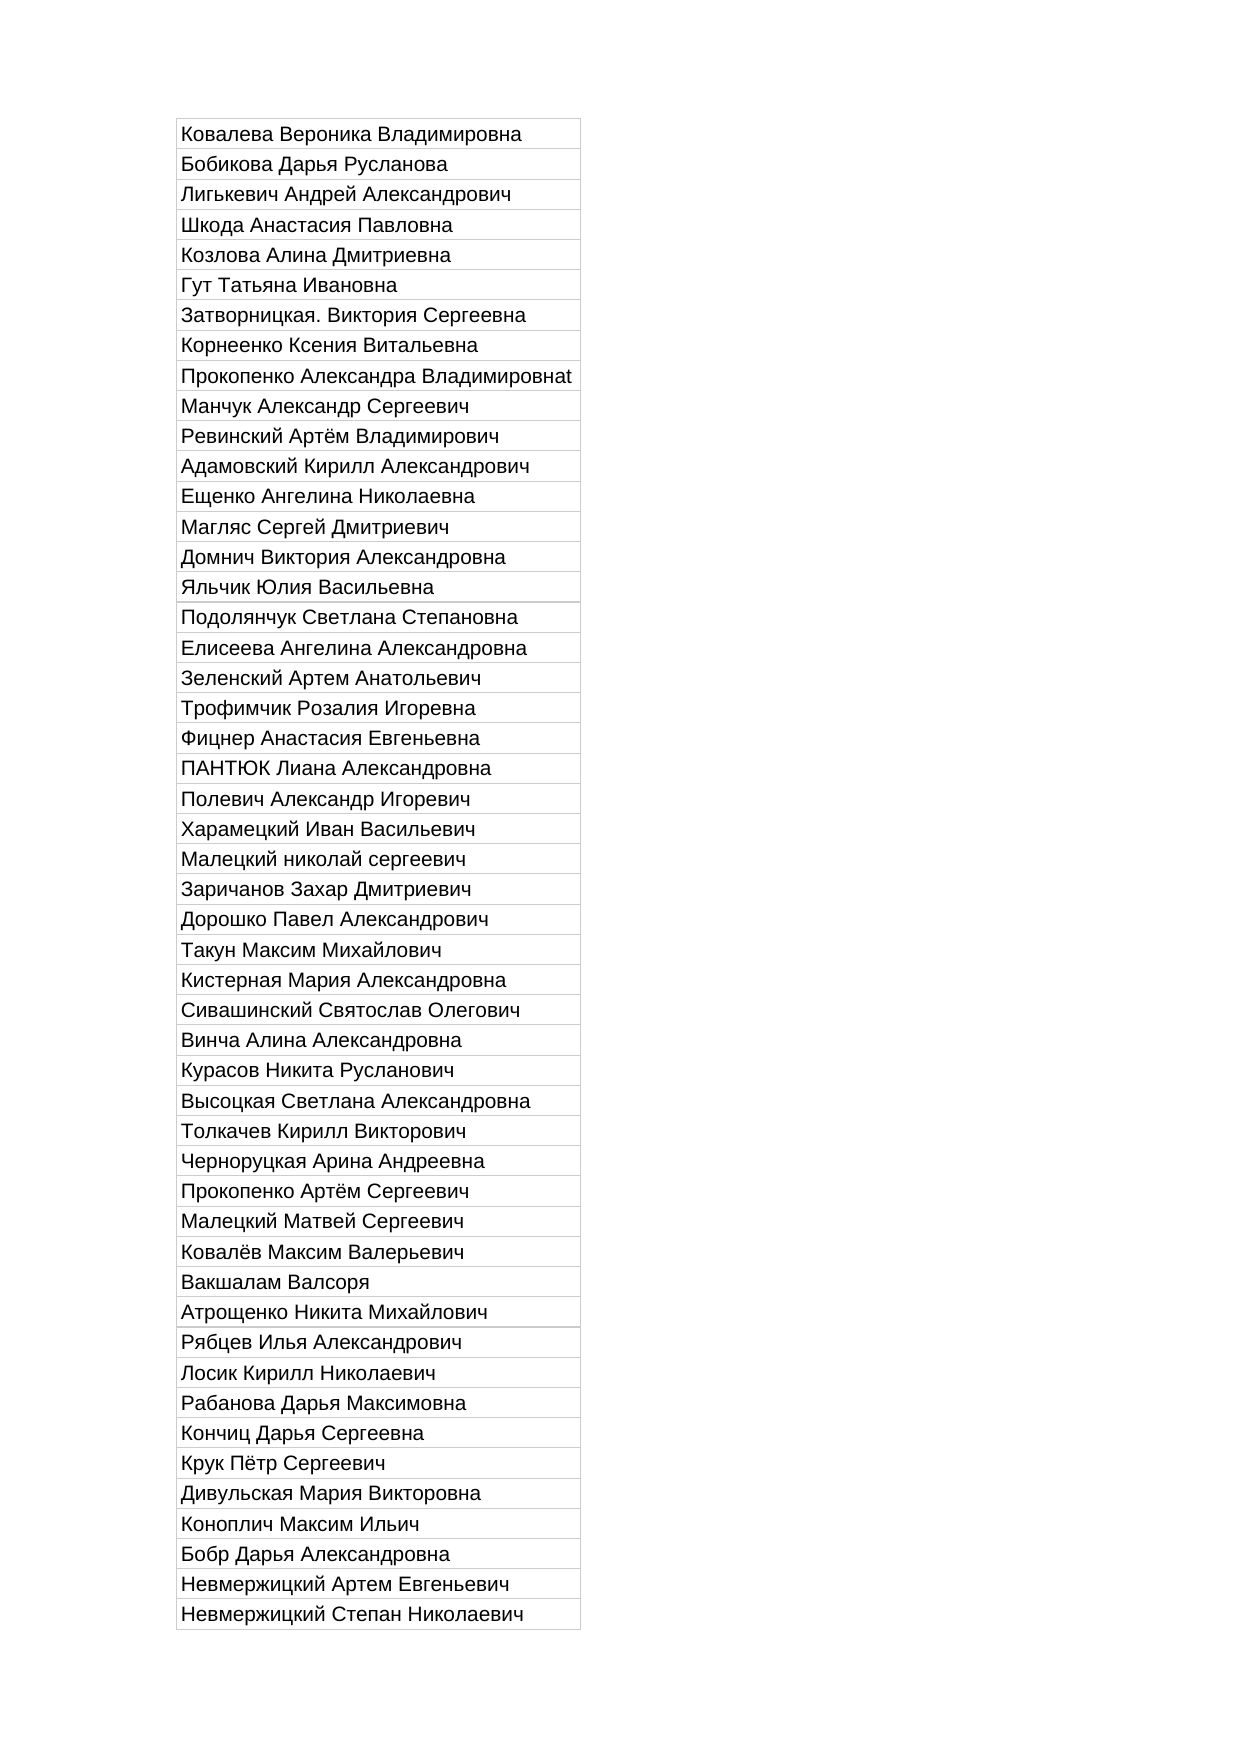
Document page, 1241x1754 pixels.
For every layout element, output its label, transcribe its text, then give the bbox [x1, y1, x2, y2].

table_cell Атрощенко Никита Михайлович [177, 1297, 580, 1326]
table_cell Сивашинский Святослав Олегович [177, 995, 580, 1024]
table_cell Черноруцкая Арина Андреевна [177, 1146, 580, 1175]
table_cell Рябцев Илья Александрович [177, 1328, 580, 1357]
table_cell Затворницкая. Виктория Сергеевна [177, 300, 580, 329]
table_cell Ревинский Артём Владимирович [177, 421, 580, 450]
table_cell Манчук Александр Сергеевич [177, 391, 580, 420]
table_cell Толкачев Кирилл Викторович [177, 1116, 580, 1145]
table_cell Гут Татьяна Ивановна [177, 270, 580, 299]
table_cell Ковалева Вероника Владимировна [177, 119, 580, 148]
table_cell Ковалёв Максим Валерьевич [177, 1237, 580, 1266]
table_cell Курасов Никита Русланович [177, 1056, 580, 1085]
table_cell Прокопенко Александра Владимировнаt [177, 361, 580, 390]
table_cell Невмержицкий Артем Евгеньевич [177, 1569, 580, 1598]
table_cell Корнеенко Ксения Витальевна [177, 331, 580, 360]
table_cell Шкода Анастасия Павловна [177, 210, 580, 239]
table_cell Рабанова Дарья Максимовна [177, 1388, 580, 1417]
table_cell Елисеева Ангелина Александровна [177, 633, 580, 662]
table_cell Винча Алина Александровна [177, 1025, 580, 1054]
table_cell Заричанов Захар Дмитриевич [177, 874, 580, 903]
table_cell Такун Максим Михайлович [177, 935, 580, 964]
table_cell Подолянчук Светлана Степановна [177, 603, 580, 632]
table_cell Полевич Александр Игоревич [177, 784, 580, 813]
table_cell Лигькевич Андрей Александрович [177, 180, 580, 209]
table_cell Харамецкий Иван Васильевич [177, 814, 580, 843]
table_cell Малецкий Матвей Сергеевич [177, 1207, 580, 1236]
table_cell Малецкий николай сергеевич [177, 844, 580, 873]
table_cell Магляс Сергей Дмитриевич [177, 512, 580, 541]
table_cell Дивульская Мария Викторовна [177, 1479, 580, 1508]
table_cell Ещенко Ангелина Николаевна [177, 482, 580, 511]
table_cell Зеленский Артем Анатольевич [177, 663, 580, 692]
table_cell Крук Пётр Сергеевич [177, 1448, 580, 1477]
table_cell Адамовский Кирилл Александрович [177, 451, 580, 481]
table_cell Бобикова Дарья Русланова [177, 149, 580, 178]
table_cell Невмержицкий Степан Николаевич [177, 1599, 580, 1628]
table_cell Яльчик Юлия Васильевна [177, 572, 580, 601]
table_cell Домнич Виктория Александровна [177, 542, 580, 571]
table_cell Коноплич Максим Ильич [177, 1509, 580, 1538]
table_cell Вакшалам Валсоря [177, 1267, 580, 1296]
table_cell Фицнер Анастасия Евгеньевна [177, 723, 580, 752]
table_cell Лосик Кирилл Николаевич [177, 1358, 580, 1387]
table_cell Прокопенко Артём Сергеевич [177, 1176, 580, 1206]
table_cell Кончиц Дарья Сергеевна [177, 1418, 580, 1447]
table_cell Высоцкая Светлана Александровна [177, 1086, 580, 1115]
table_cell Дорошко Павел Александрович [177, 905, 580, 934]
table_cell Бобр Дарья Александровна [177, 1539, 580, 1568]
table_cell ПАНТЮК Лиана Александровна [177, 754, 580, 783]
table_cell Кистерная Мария Александровна [177, 965, 580, 994]
table_cell Козлова Алина Дмитриевна [177, 240, 580, 269]
table_cell Трофимчик Розалия Игоревна [177, 693, 580, 722]
